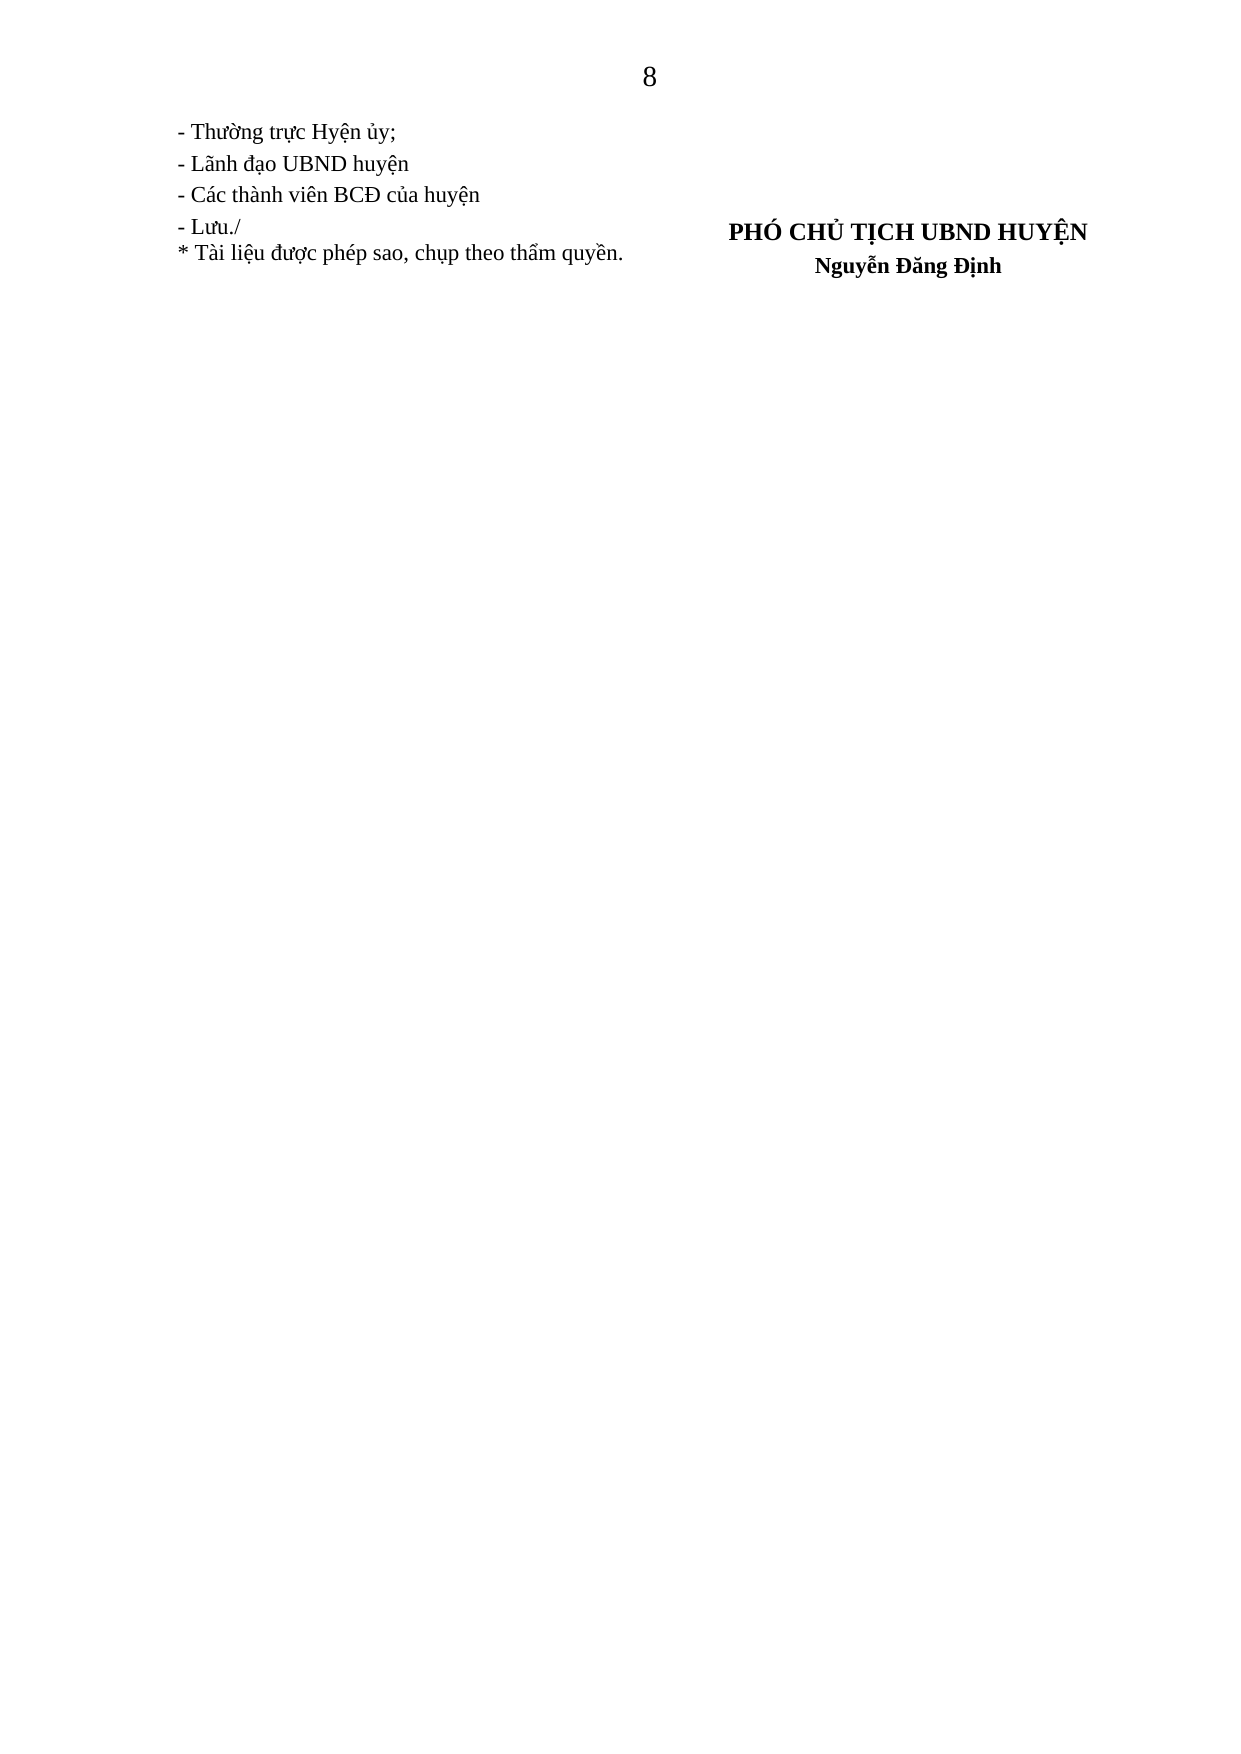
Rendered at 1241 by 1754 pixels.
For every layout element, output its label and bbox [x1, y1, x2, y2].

table_header [166, 118, 694, 322]
table_header [694, 118, 1122, 322]
